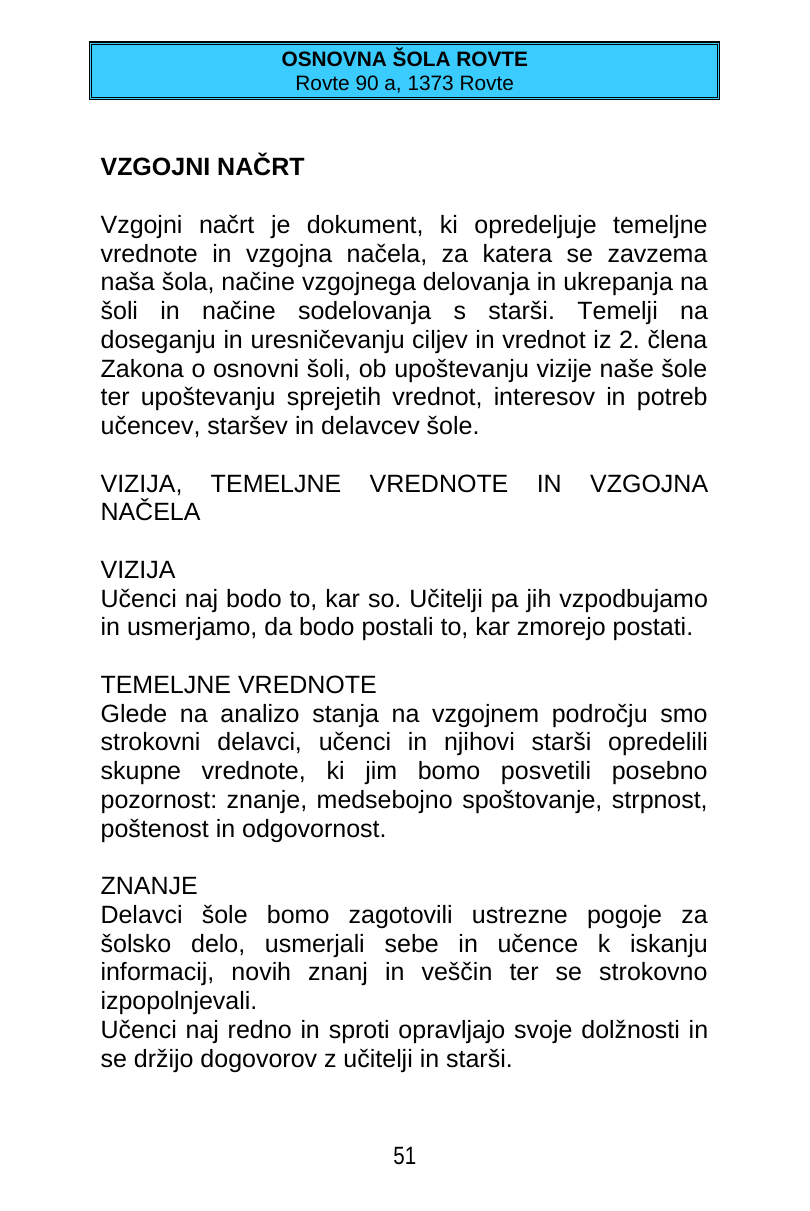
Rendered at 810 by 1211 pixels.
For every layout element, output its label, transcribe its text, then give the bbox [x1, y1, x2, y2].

text Vzgojni načrt je dokument, ki opredeljuje temeljne vrednote in vzgojna načela, za katera se zavzema naša šola, načine vzgojnega delovanja in ukrepanja na šoli in načine sodelovanja s starši. Temelji na doseganju in uresničevanju ciljev in vrednot iz 2. člena Zakona o osnovni šoli, ob upoštevanju vizije naše šole ter upoštevanju sprejetih vrednot, interesov in potreb učencev, staršev in delavcev šole. [100, 210, 709, 440]
text TEMELJNE VREDNOTE [100, 670, 709, 698]
text Glede na analizo stanja na vzgojnem področju smo strokovni delavci, učenci in njihovi starši opredelili skupne vrednote, ki jim bomo posvetili posebno pozornost: znanje, medsebojno spoštovanje, strpnost, poštenost in odgovornost. [100, 698, 709, 842]
text VIZIJA [100, 555, 709, 583]
text VIZIJA, TEMELJNE VREDNOTE IN VZGOJNA NAČELA [100, 468, 709, 526]
text Učenci naj bodo to, kar so. Učitelji pa jih vzpodbujamo in usmerjamo, da bodo postali to, kar zmorejo postati. [100, 583, 709, 641]
text ZNANJE [100, 871, 709, 900]
subtitle VZGOJNI NAČRT [100, 152, 709, 181]
text Učenci naj redno in sproti opravljajo svoje dolžnosti in se držijo dogovorov z učitelji in starši. [100, 1015, 709, 1072]
text Delavci šole bomo zagotovili ustrezne pogoje za šolsko delo, usmerjali sebe in učence k iskanju informacij, novih znanj in veščin ter se strokovno izpopolnjevali. [100, 900, 709, 1015]
